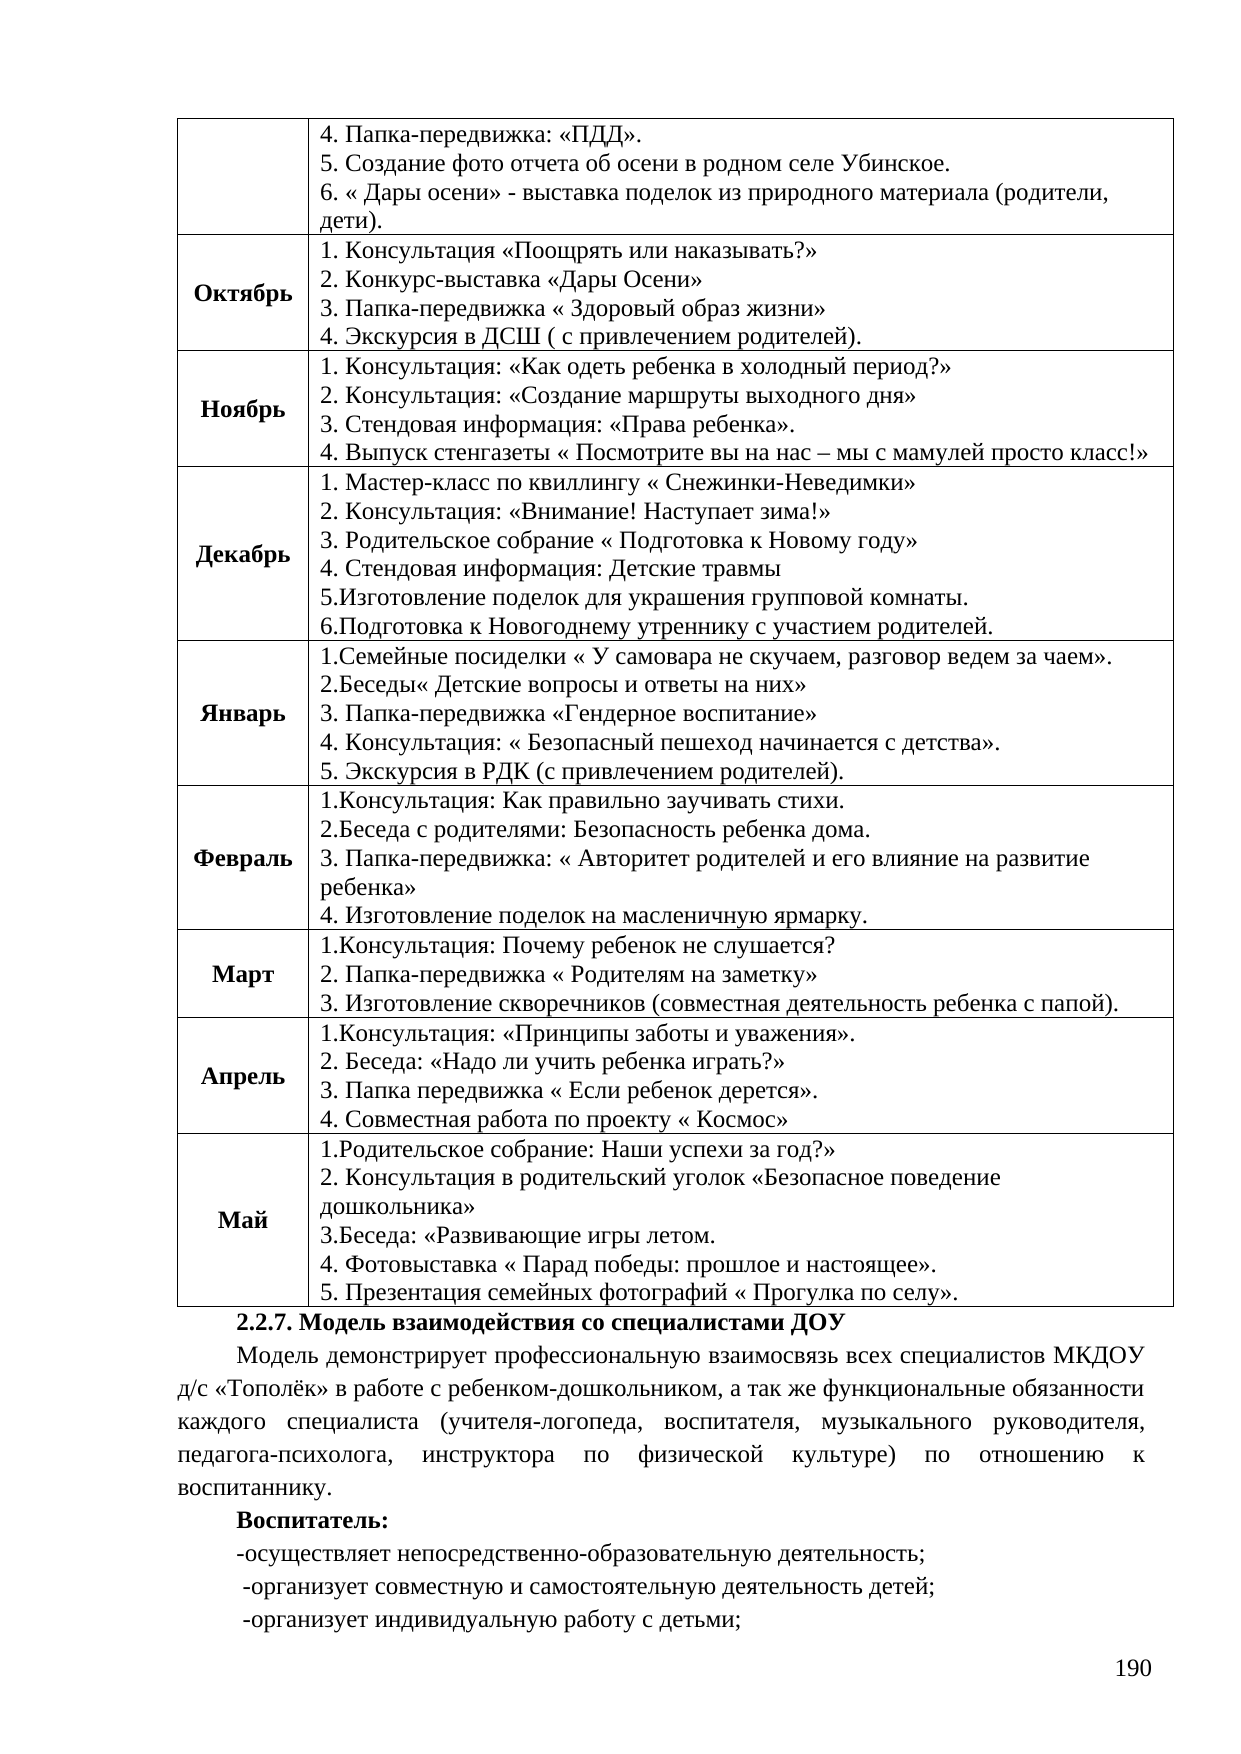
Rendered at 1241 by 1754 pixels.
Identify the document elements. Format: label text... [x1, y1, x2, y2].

text -организует совместную и самостоятельную деятельность детей; [177, 1571, 1146, 1600]
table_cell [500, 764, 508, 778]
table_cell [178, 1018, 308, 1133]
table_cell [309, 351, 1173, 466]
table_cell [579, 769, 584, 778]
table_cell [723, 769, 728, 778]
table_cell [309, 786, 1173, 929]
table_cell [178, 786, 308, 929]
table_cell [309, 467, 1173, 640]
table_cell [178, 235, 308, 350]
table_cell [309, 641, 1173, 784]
text 2.2.7. Модель взаимодействия со специалистами ДОУ [177, 1307, 1152, 1336]
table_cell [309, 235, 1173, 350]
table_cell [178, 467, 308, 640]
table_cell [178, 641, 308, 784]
text Воспитатель: [177, 1505, 1146, 1534]
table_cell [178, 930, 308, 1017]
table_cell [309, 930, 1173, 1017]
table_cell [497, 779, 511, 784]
text -организует индивидуальную работу с детьми; [177, 1604, 1146, 1633]
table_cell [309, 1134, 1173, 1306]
text Модель демонстрирует профессиональную взаимосвязь всех специалистов МКДОУ д/с «Тополёк» в работе с ребенком-дошкольником, а так же функциональные обязанности каждого специалиста (учителя-логопеда, воспитателя, музыкального руководителя, педагога-психолога, инструктора по физической культуре) по отношению к воспитаннику. [177, 1340, 1146, 1501]
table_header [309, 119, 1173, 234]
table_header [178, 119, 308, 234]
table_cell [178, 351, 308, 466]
text -осуществляет непосредственно-образовательную деятельность; [177, 1538, 1146, 1567]
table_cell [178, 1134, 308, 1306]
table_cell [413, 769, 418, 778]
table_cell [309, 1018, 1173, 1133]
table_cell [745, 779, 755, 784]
